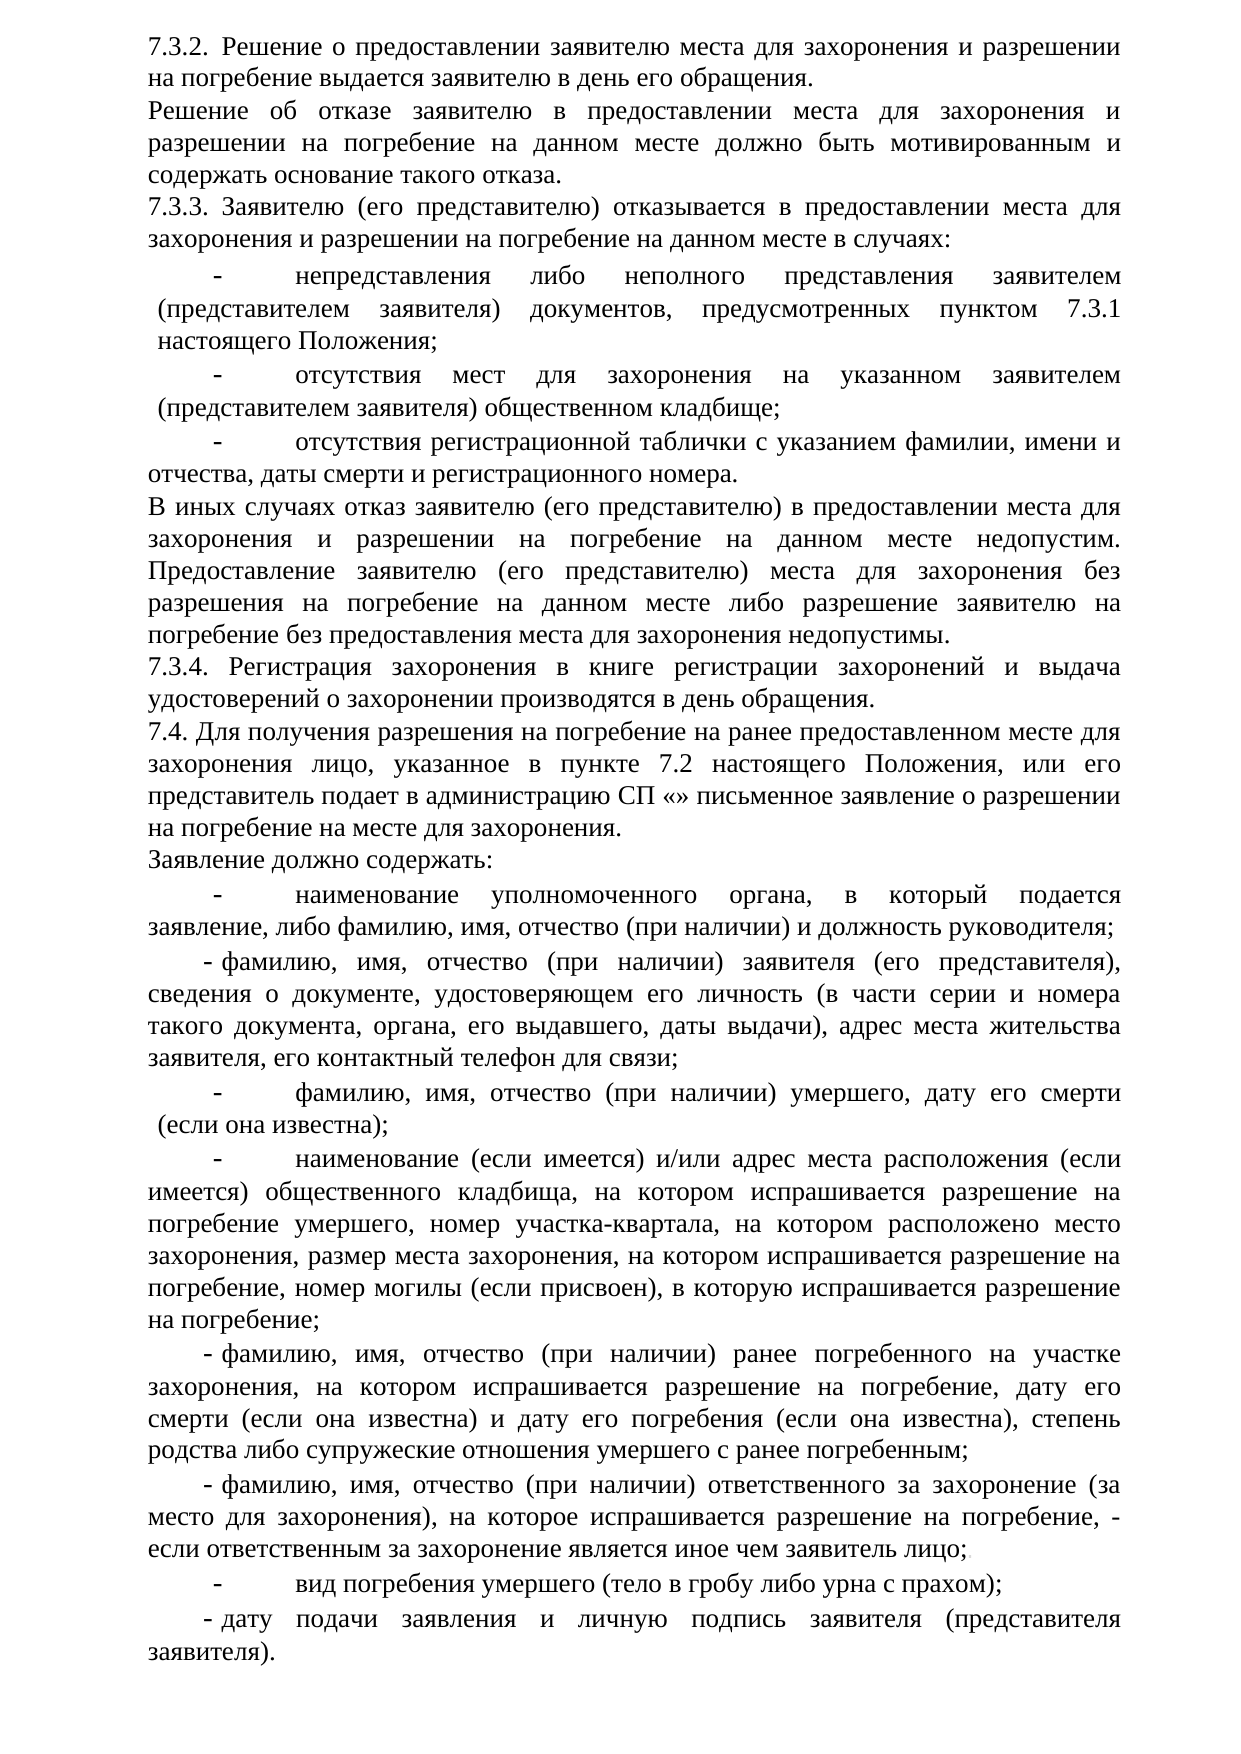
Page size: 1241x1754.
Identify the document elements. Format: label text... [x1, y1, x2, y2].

list наименование (если имеется) и/или адрес места расположения (если имеется) общественного кладбища, на котором испрашивается разрешение на погребение умершего, номер участка-квартала, на котором расположено место захоронения, размер места захоронения, на котором испрашивается разрешение на погребение, номер могилы (если присвоен), в которую испрашивается разрешение на погребение; [148, 1141, 1122, 1334]
list Решение о предоставлении заявителю места для захоронения и разрешении на погребение выдается заявителю в день его обращения. [148, 29, 1122, 93]
text 7.3.4. Регистрация захоронения в книге регистрации захоронений и выдача удостоверений о захоронении производятся в день обращения. [148, 651, 1122, 714]
list фамилию, имя, отчество (при наличии) умершего, дату его смерти (если она известна); [157, 1074, 1122, 1139]
list фамилию, имя, отчество (при наличии) ранее погребенного на участке захоронения, на котором испрашивается разрешение на погребение, дату его смерти (если она известна) и дату его погребения (если она известна), степень родства либо супружеские отношения умершего с ранее погребенным; [148, 1335, 1122, 1465]
text 7.4. Для получения разрешения на погребение на ранее предоставленном месте для захоронения лицо, указанное в пункте 7.2 настоящего Положения, или его представитель подает в администрацию СП «» письменное заявление о разрешении на погребение на месте для захоронения. [148, 715, 1122, 842]
text В иных случаях отказ заявителю (его представителю) в предоставлении места для захоронения и разрешении на погребение на данном месте недопустим. Предоставление заявителю (его представителю) места для захоронения без разрешения на погребение на данном месте либо разрешение заявителю на погребение без предоставления места для захоронения недопустимы. [148, 490, 1122, 649]
list наименование уполномоченного органа, в который подается заявление, либо фамилию, имя, отчество (при наличии) и должность руководителя; [148, 876, 1122, 941]
list фамилию, имя, отчество (при наличии) заявителя (его представителя), сведения о документе, удостоверяющем его личность (в части серии и номера такого документа, органа, его выдавшего, даты выдачи), адрес места жительства заявителя, его контактный телефон для связи; [148, 943, 1122, 1072]
list непредставления либо неполного представления заявителем (представителем заявителя) документов, предусмотренных пунктом 7.3.1 настоящего Положения; [157, 257, 1122, 355]
list Заявителю (его представителю) отказывается в предоставлении места для захоронения и разрешении на погребение на данном месте в случаях: [148, 191, 1122, 254]
text Заявление должно содержать: [148, 843, 1122, 874]
list отсутствия регистрационной таблички с указанием фамилии, имени и отчества, даты смерти и регистрационного номера. [148, 423, 1122, 489]
list вид погребения умершего (тело в гробу либо урна с прахом); [157, 1565, 1122, 1598]
list фамилию, имя, отчество (при наличии) ответственного за захоронение (за место для захоронения), на которое испрашивается разрешение на погребение, - если ответственным за захоронение является иное чем заявитель лицо; [148, 1466, 1122, 1564]
text Решение об отказе заявителю в предоставлении места для захоронения и разрешении на погребение на данном месте должно быть мотивированным и содержать основание такого отказа. [148, 94, 1122, 189]
list дату подачи заявления и личную подпись заявителя (представителя заявителя). [148, 1600, 1122, 1666]
list отсутствия мест для захоронения на указанном заявителем (представителем заявителя) общественном кладбище; [157, 356, 1122, 422]
